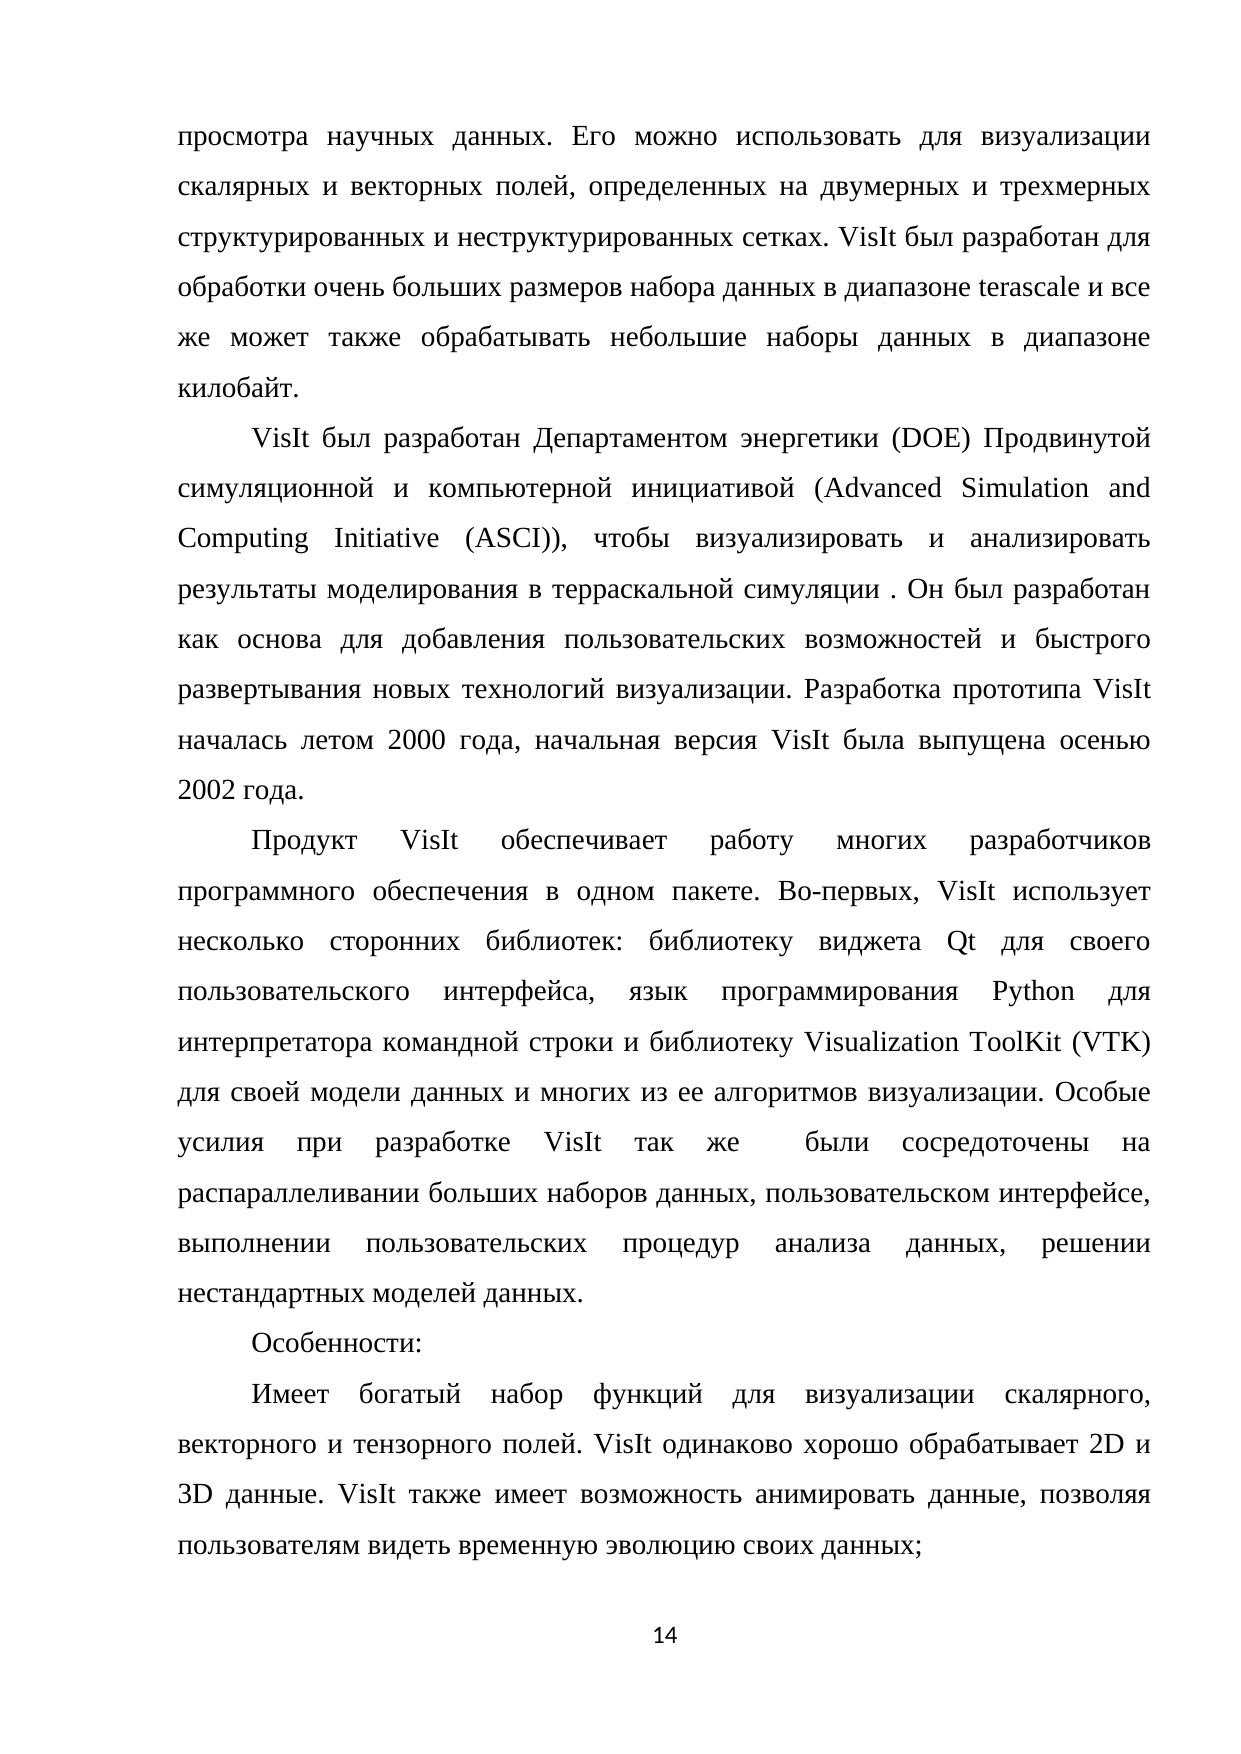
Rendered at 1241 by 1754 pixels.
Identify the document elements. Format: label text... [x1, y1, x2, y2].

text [177, 118, 1152, 403]
text VisIt был разработан Департаментом энергетики (DOE) Продвинутой симуляционной и компьютерной инициативой (Advanced Simulation and Computing Initiative (ASCI)), чтобы визуализировать и анализировать результаты моделирования в терраскальной симуляции . Он был разработан как основа для добавления пользовательских возможностей и быстрого развертывания новых технологий визуализации. Разработка прототипа VisIt началась летом 2000 года, начальная версия VisIt была выпущена осенью 2002 года. [177, 420, 1152, 806]
text Особенности: [177, 1326, 1152, 1359]
text Продукт VisIt обеспечивает работу многих разработчиков программного обеспечения в одном пакете. Во-первых, VisIt использует несколько сторонних библиотек: библиотеку виджета Qt для своего пользовательского интерфейса, язык программирования Python для интерпретатора командной строки и библиотеку Visualization ToolKit (VTK) для своей модели данных и многих из ее алгоритмов визуализации. Особые усилия при разработке VisIt так же были сосредоточены на распараллеливании больших наборов данных, пользовательском интерфейсе, выполнении пользовательских процедур анализа данных, решении нестандартных моделей данных. [177, 822, 1152, 1309]
text Имеет богатый набор функций для визуализации скалярного, векторного и тензорного полей. VisIt одинаково хорошо обрабатывает 2D и 3D данные. VisIt также имеет возможность анимировать данные, позволяя пользователям видеть временную эволюцию своих данных; [177, 1376, 1152, 1560]
